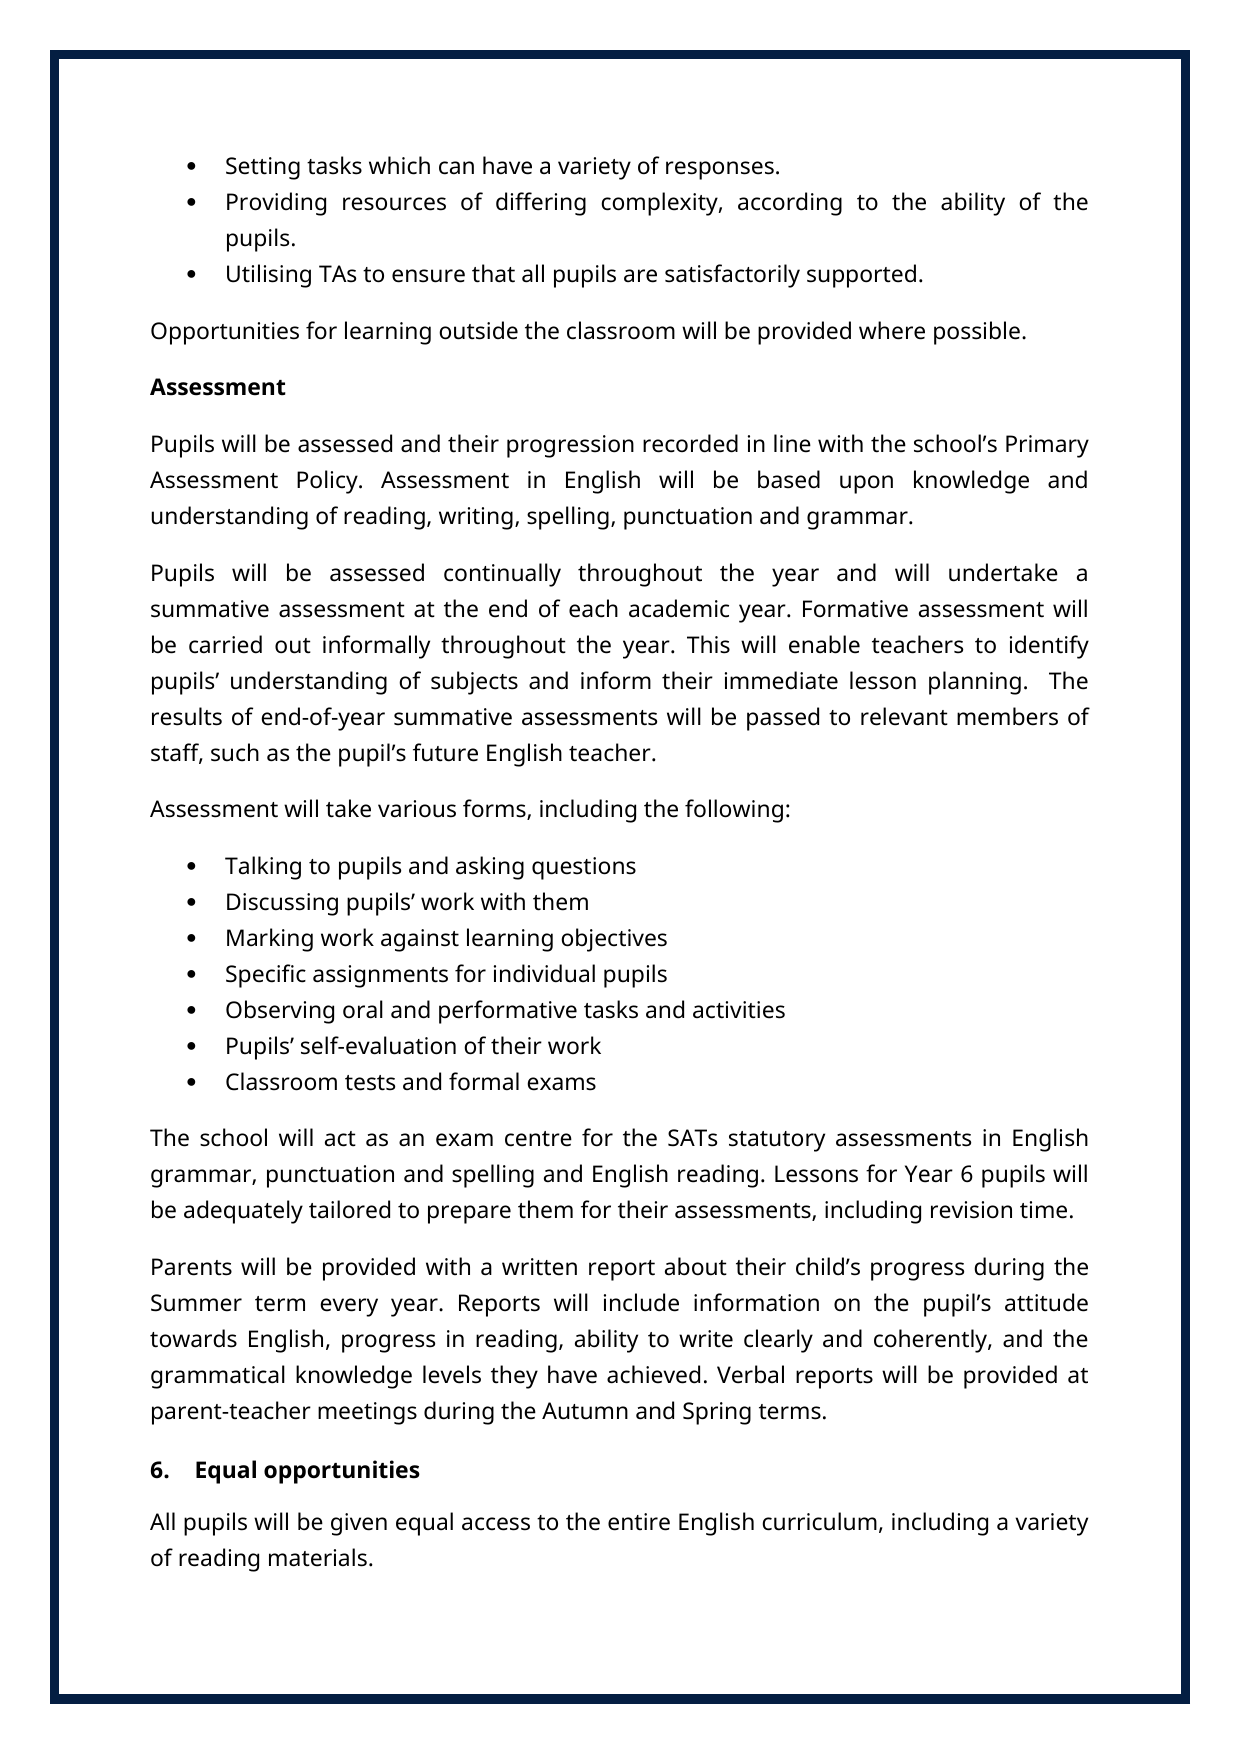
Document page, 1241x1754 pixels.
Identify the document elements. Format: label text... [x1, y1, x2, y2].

text Parents will be provided with a written report about their child’s progress during the Summer term every year. Reports will include information on the pupil’s attitude towards English, progress in reading, ability to write clearly and coherently, and the grammatical knowledge levels they have achieved. Verbal reports will be provided at parent-teacher meetings during the Autumn and Spring terms. [150, 1251, 1090, 1426]
text Opportunities for learning outside the classroom will be provided where possible. [150, 314, 1090, 346]
text Pupils will be assessed and their progression recorded in line with the school’s Primary Assessment Policy. Assessment in English will be based upon knowledge and understanding of reading, writing, spelling, punctuation and grammar. [150, 428, 1090, 531]
text The school will act as an exam centre for the SATs statutory assessments in English grammar, punctuation and spelling and English reading. Lessons for Year 6 pupils will be adequately tailored to prepare them for their assessments, including revision time. [150, 1122, 1090, 1226]
list Marking work against learning objectives [187, 922, 1090, 953]
text Assessment [150, 371, 1090, 403]
text All pupils will be given equal access to the entire English curriculum, including a variety of reading materials. [150, 1506, 1090, 1573]
list Pupils’ self-evaluation of their work [187, 1030, 1090, 1061]
text Assessment will take various forms, including the following: [150, 793, 1090, 824]
list Talking to pupils and asking questions [187, 850, 1090, 881]
list Observing oral and performative tasks and activities [187, 994, 1090, 1025]
list Classroom tests and formal exams [187, 1066, 1090, 1097]
list Setting tasks which can have a variety of responses. [187, 150, 1090, 181]
list Specific assignments for individual pupils [187, 958, 1090, 989]
text Pupils will be assessed continually throughout the year and will undertake a summative assessment at the end of each academic year. Formative assessment will be carried out informally throughout the year. This will enable teachers to identify pupils’ understanding of subjects and inform their immediate lesson planning. The results of end-of-year summative assessments will be passed to relevant members of staff, such as the pupil’s future English teacher. [150, 557, 1090, 768]
list Utilising TAs to ensure that all pupils are satisfactorily supported. [187, 258, 1090, 289]
subtitle Equal opportunities [150, 1452, 1090, 1485]
list Discussing pupils’ work with them [187, 886, 1090, 917]
list Providing resources of differing complexity, according to the ability of the pupils. [187, 186, 1090, 253]
